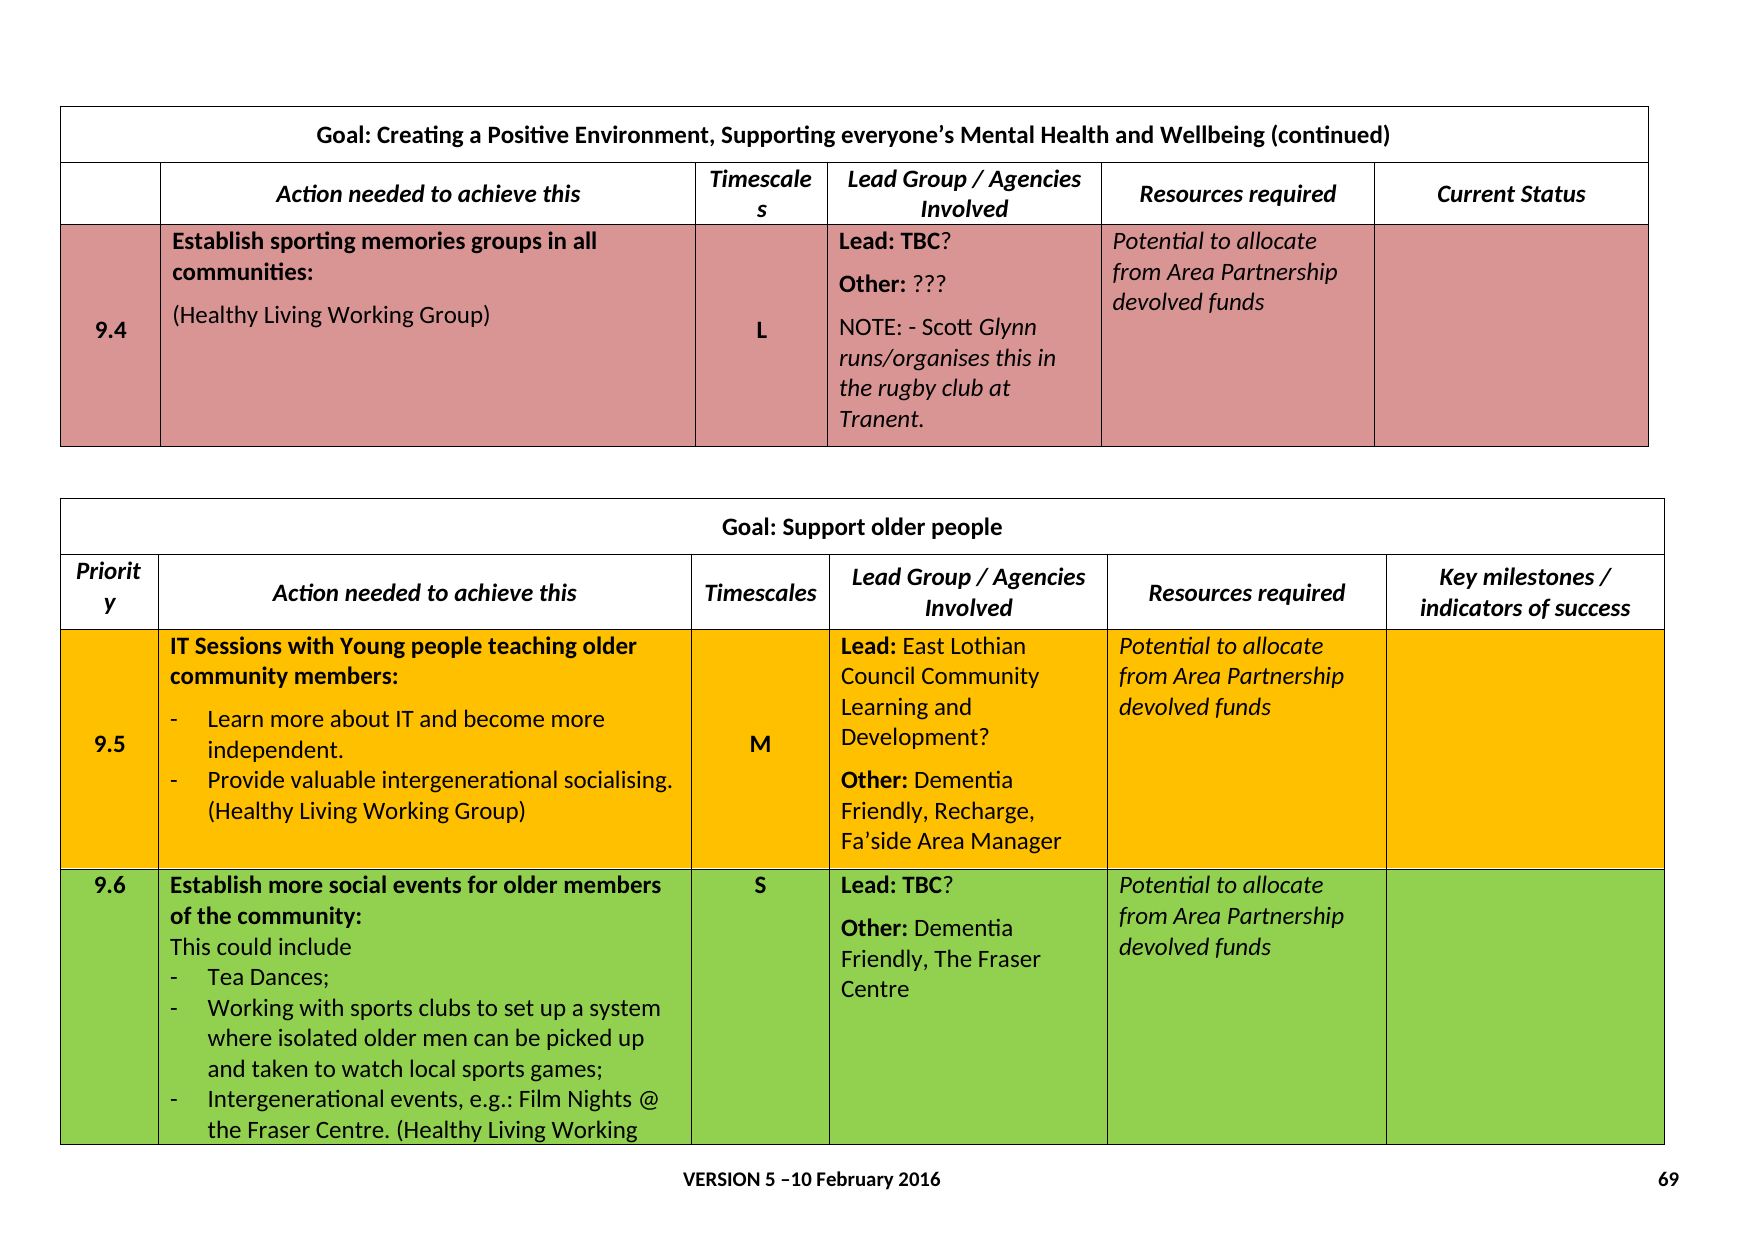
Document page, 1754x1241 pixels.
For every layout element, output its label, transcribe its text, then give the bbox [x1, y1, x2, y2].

table_cell Action needed to achieve this [159, 555, 691, 629]
table_cell S [692, 870, 829, 1144]
table_cell [61, 163, 160, 224]
table_cell Lead Group / Agencies Involved [828, 163, 1101, 224]
table_cell Potential to allocate from Area Partnership devolved funds [1108, 630, 1386, 868]
table_cell Action needed to achieve this [161, 163, 695, 224]
table_cell Priority [61, 555, 158, 629]
table_cell Lead: East Lothian Council Community Learning and Development? Other: Dementia Friendly, Recharge, Fa’side Area Manager [830, 630, 1107, 868]
table_cell L [696, 225, 827, 446]
table_cell Key milestones / indicators of success [1387, 555, 1664, 629]
table_cell 9.5 [61, 630, 158, 868]
table_cell 9.6 [61, 870, 158, 1144]
table_cell [1375, 225, 1648, 446]
table_cell Resources required [1102, 163, 1374, 224]
table_cell Timescales [692, 555, 829, 629]
table_cell M [692, 630, 829, 868]
table_header Goal: Creating a Positive Environment, Supporting everyone’s Mental Health and Wellbeing (continued) [61, 107, 1648, 162]
table_cell Establish sporting memories groups in all communities: (Healthy Living Working Group) [161, 225, 695, 446]
table_header Goal: Support older people [61, 499, 1664, 554]
table_cell Lead: TBC? Other: ??? NOTE: - Scott Glynn runs/organises this in the rugby club at Tranent. [828, 225, 1101, 446]
table_cell Current Status [1375, 163, 1648, 224]
table_cell 9.4 [61, 225, 160, 446]
table_cell Lead Group / Agencies Involved [830, 555, 1107, 629]
table_cell Potential to allocate from Area Partnership devolved funds [1108, 870, 1386, 1144]
table_cell Timescales [696, 163, 827, 224]
table_cell Lead: TBC? Other: Dementia Friendly, The Fraser Centre [830, 870, 1107, 1144]
table_cell Potential to allocate from Area Partnership devolved funds [1102, 225, 1374, 446]
table_cell IT Sessions with Young people teaching older community members: Learn more about IT and become more independent. Provide valuable intergenerational socialising. (Healthy Living Working Group) [159, 630, 691, 868]
table_cell [1387, 630, 1664, 868]
table_cell [1387, 870, 1664, 1144]
table_cell Resources required [1108, 555, 1386, 629]
